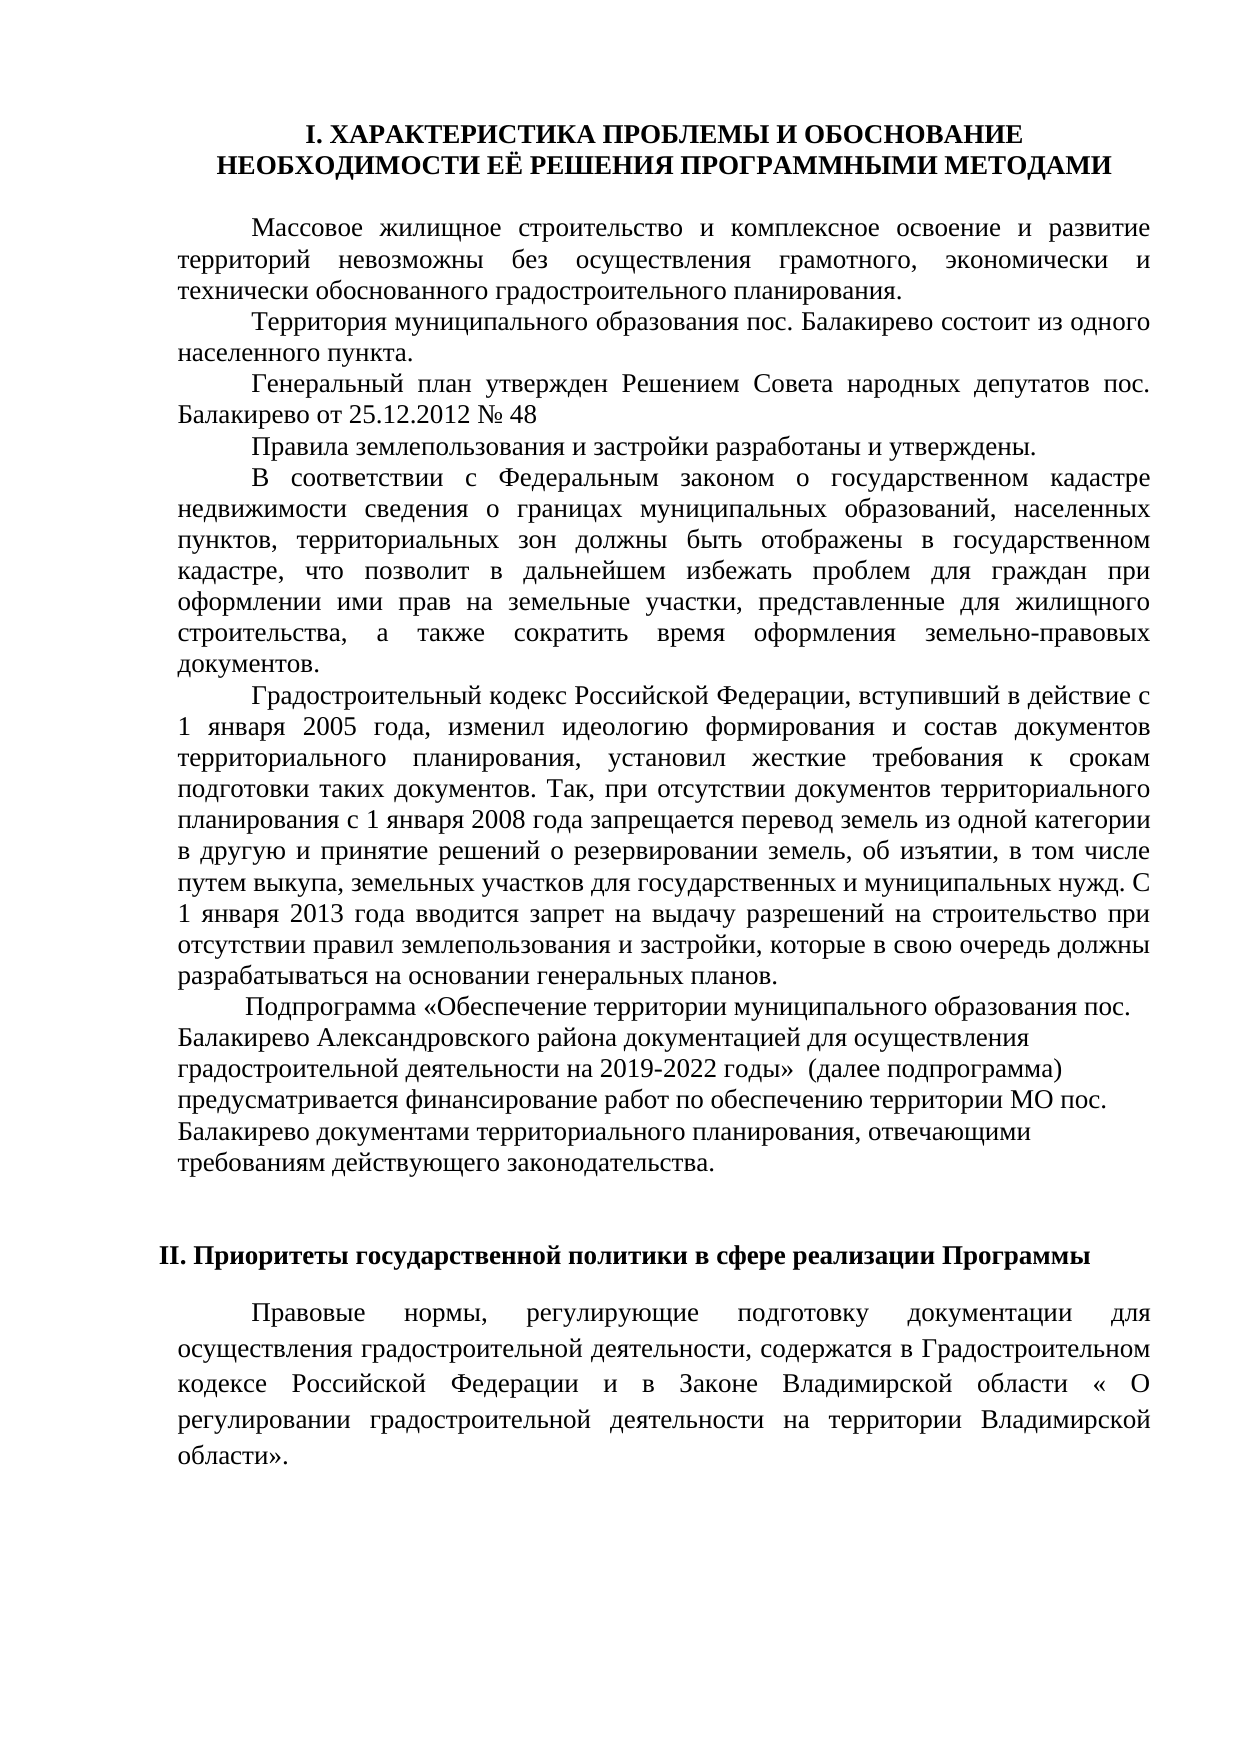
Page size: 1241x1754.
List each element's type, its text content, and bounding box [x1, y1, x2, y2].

text Подпрограмма «Обеспечение территории муниципального образования пос. Балакирево Александровского района документацией для осуществления градостроительной деятельности на 2019-2022 годы» (далее подпрограмма) предусматривается финансирование работ по обеспечению территории МО пос. Балакирево документами территориального планирования, отвечающими требованиям действующего законодательства. [177, 990, 1152, 1177]
text I. ХАРАКТЕРИСТИКА ПРОБЛЕМЫ И ОБОСНОВАНИЕ [177, 118, 1152, 149]
text Генеральный план утвержден Решением Совета народных депутатов пос. Балакирево от 25.12.2012 № 48 [177, 367, 1152, 429]
text Массовое жилищное строительство и комплексное освоение и развитие территорий невозможны без осуществления грамотного, экономически и технически обоснованного градостроительного планирования. [177, 212, 1152, 305]
text В соответствии с Федеральным законом о государственном кадастре недвижимости сведения о границах муниципальных образований, населенных пунктов, территориальных зон должны быть отображены в государственном кадастре, что позволит в дальнейшем избежать проблем для граждан при оформлении ими прав на земельные участки, представленные для жилищного строительства, а также сократить время оформления земельно-правовых документов. [177, 461, 1152, 679]
text Правовые нормы, регулирующие подготовку документации для осуществления градостроительной деятельности, содержатся в Градостроительном кодексе Российской Федерации и в Законе Владимирской области « О регулировании градостроительной деятельности на территории Владимирской области». [177, 1296, 1152, 1470]
text Градостроительный кодекс Российской Федерации, вступивший в действие с 1 января 2005 года, изменил идеологию формирования и состав документов территориального планирования, установил жесткие требования к срокам подготовки таких документов. Так, при отсутствии документов территориального планирования с 1 января 2008 года запрещается перевод земель из одной категории в другую и принятие решений о резервировании земель, об изъятии, в том числе путем выкупа, земельных участков для государственных и муниципальных нужд. С 1 января 2013 года вводится запрет на выдачу разрешений на строительство при отсутствии правил землепользования и застройки, которые в свою очередь должны разрабатываться на основании генеральных планов. [177, 679, 1152, 990]
text НЕОБХОДИМОСТИ ЕЁ РЕШЕНИЯ ПРОГРАММНЫМИ МЕТОДАМИ [177, 149, 1152, 180]
text II. Приоритеты государственной политики в сфере реализации Программы [158, 1239, 1152, 1271]
text Правила землепользования и застройки разработаны и утверждены. [177, 429, 1152, 461]
text Территория муниципального образования пос. Балакирево состоит из одного населенного пункта. [177, 305, 1152, 367]
